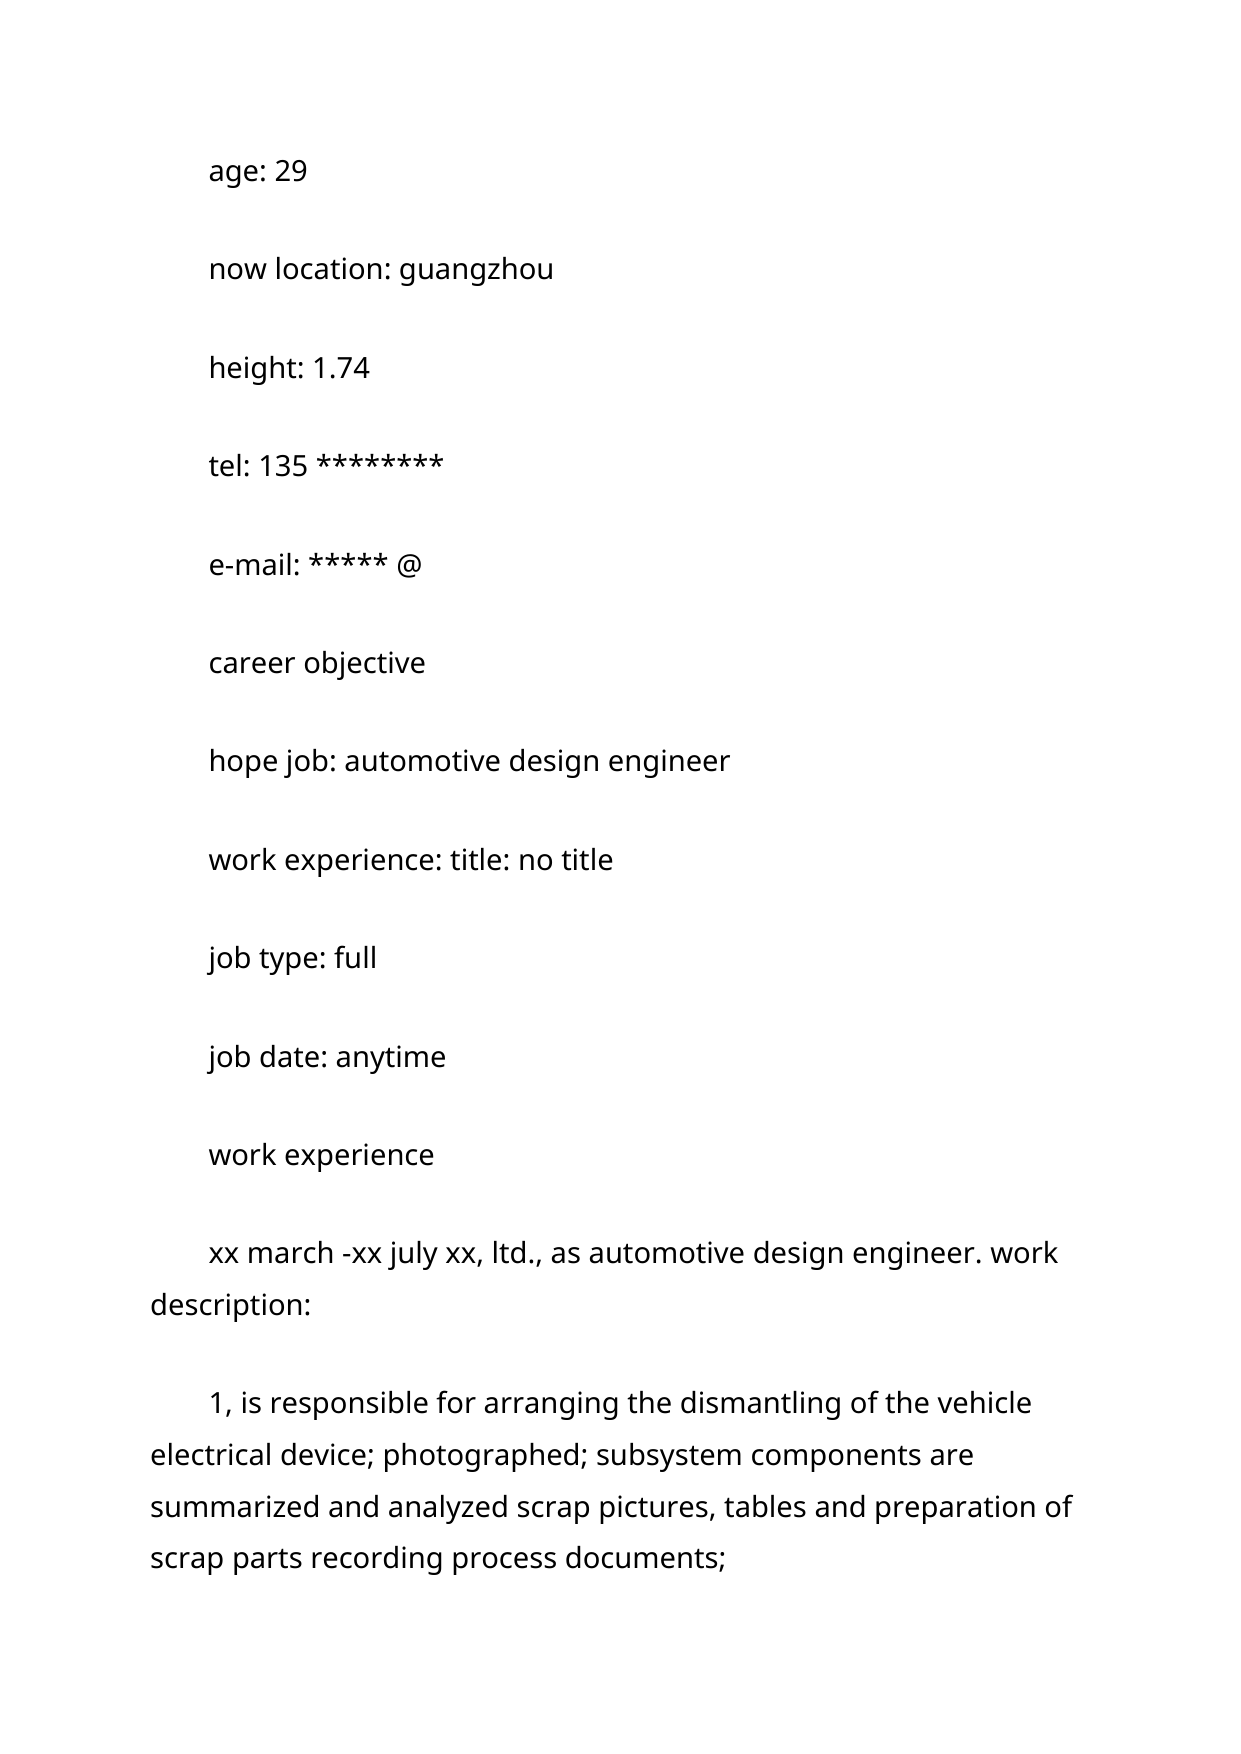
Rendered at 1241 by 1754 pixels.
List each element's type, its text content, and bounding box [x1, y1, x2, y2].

text work experience [150, 1134, 1090, 1174]
text xx march -xx july xx, ltd., as automotive design engineer. work description: [150, 1233, 1090, 1324]
text 1, is responsible for arranging the dismantling of the vehicle electrical device; photographed; subsystem components are summarized and analyzed scrap pictures, tables and preparation of scrap parts recording process documents; [150, 1383, 1090, 1577]
text job type: full [150, 937, 1090, 977]
text hope job: automotive design engineer [150, 741, 1090, 780]
text now location: guangzhou [150, 248, 1090, 288]
text job date: anytime [150, 1036, 1090, 1076]
text age: 29 [150, 150, 1090, 190]
text tel: 135 ******** [150, 445, 1090, 485]
text work experience: title: no title [150, 839, 1090, 879]
text e-mail: ***** @ [150, 544, 1090, 583]
text height: 1.74 [150, 347, 1090, 387]
text career objective [150, 642, 1090, 682]
